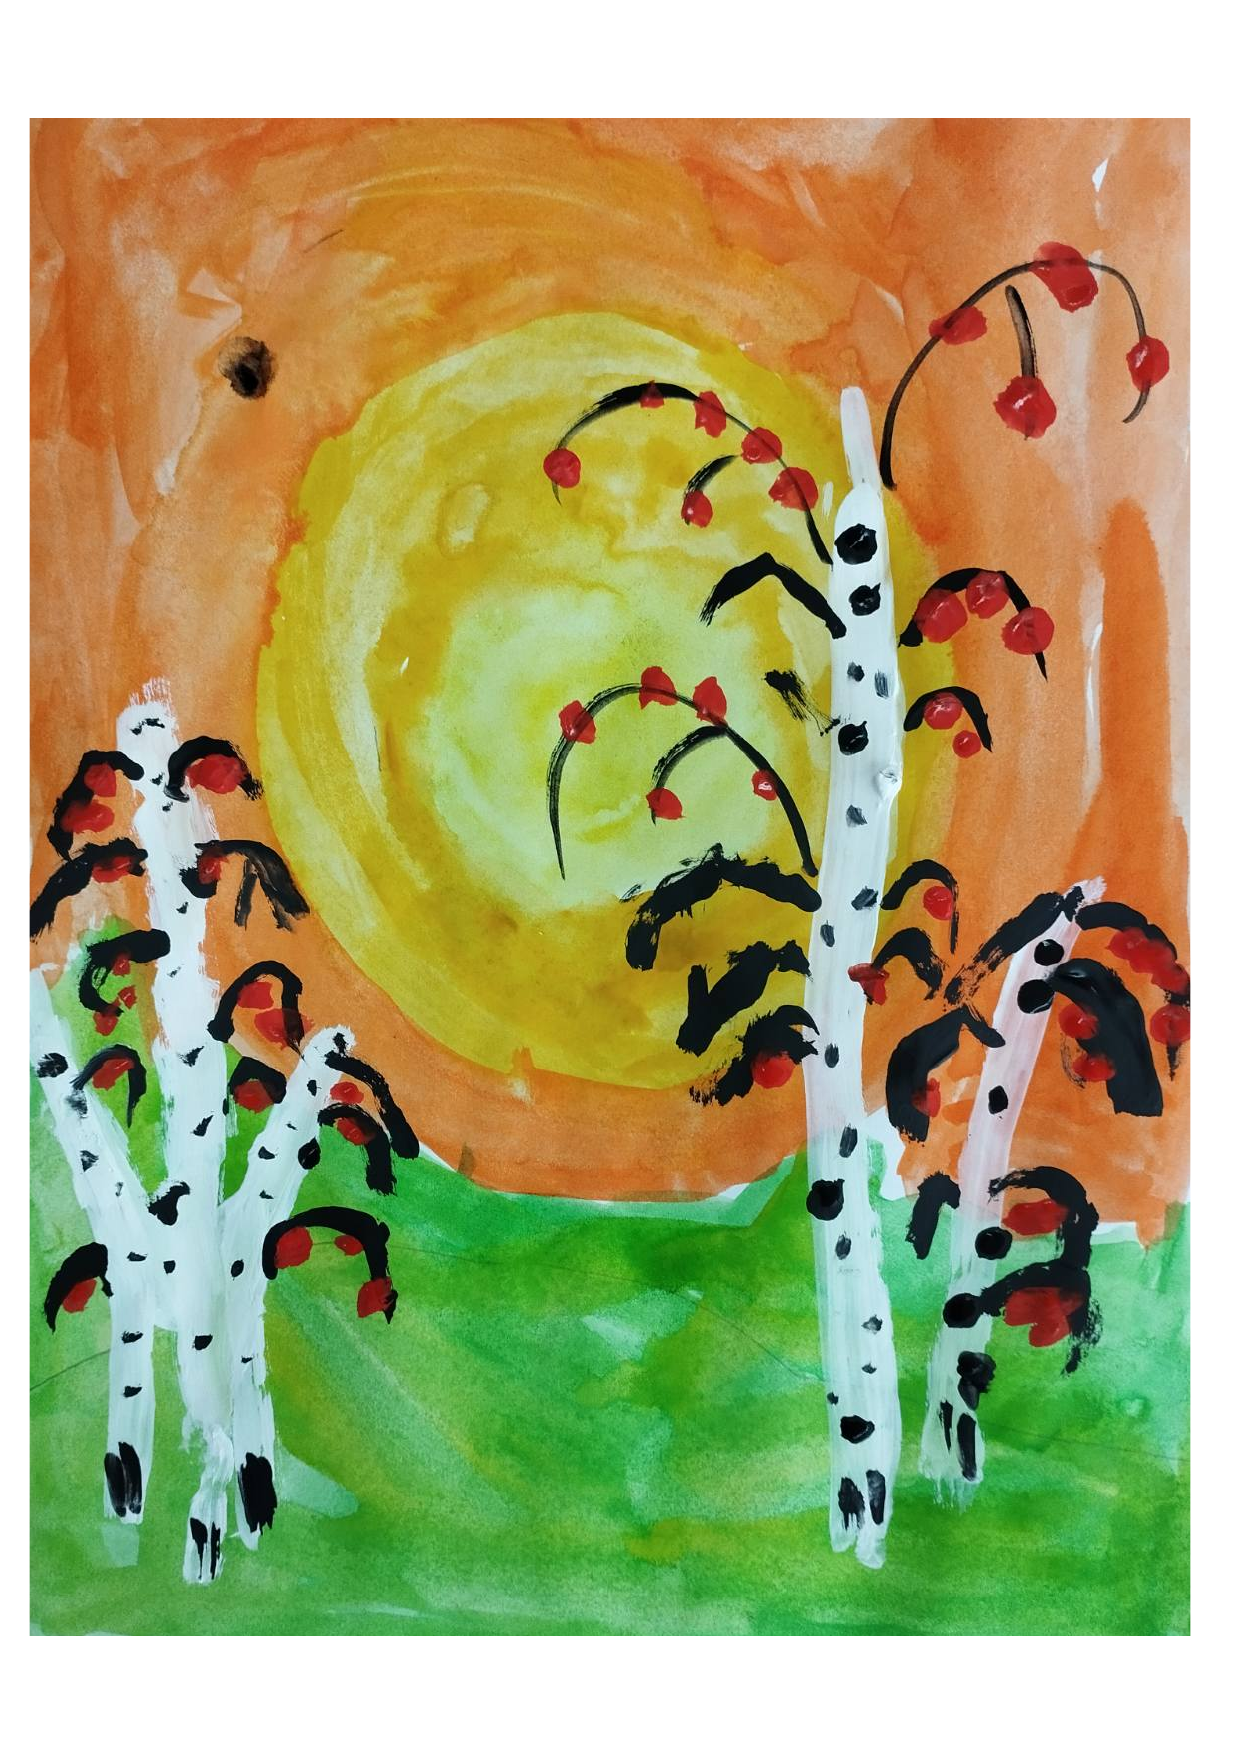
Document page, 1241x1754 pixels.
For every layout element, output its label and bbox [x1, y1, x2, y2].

picture [29, 118, 1191, 1636]
